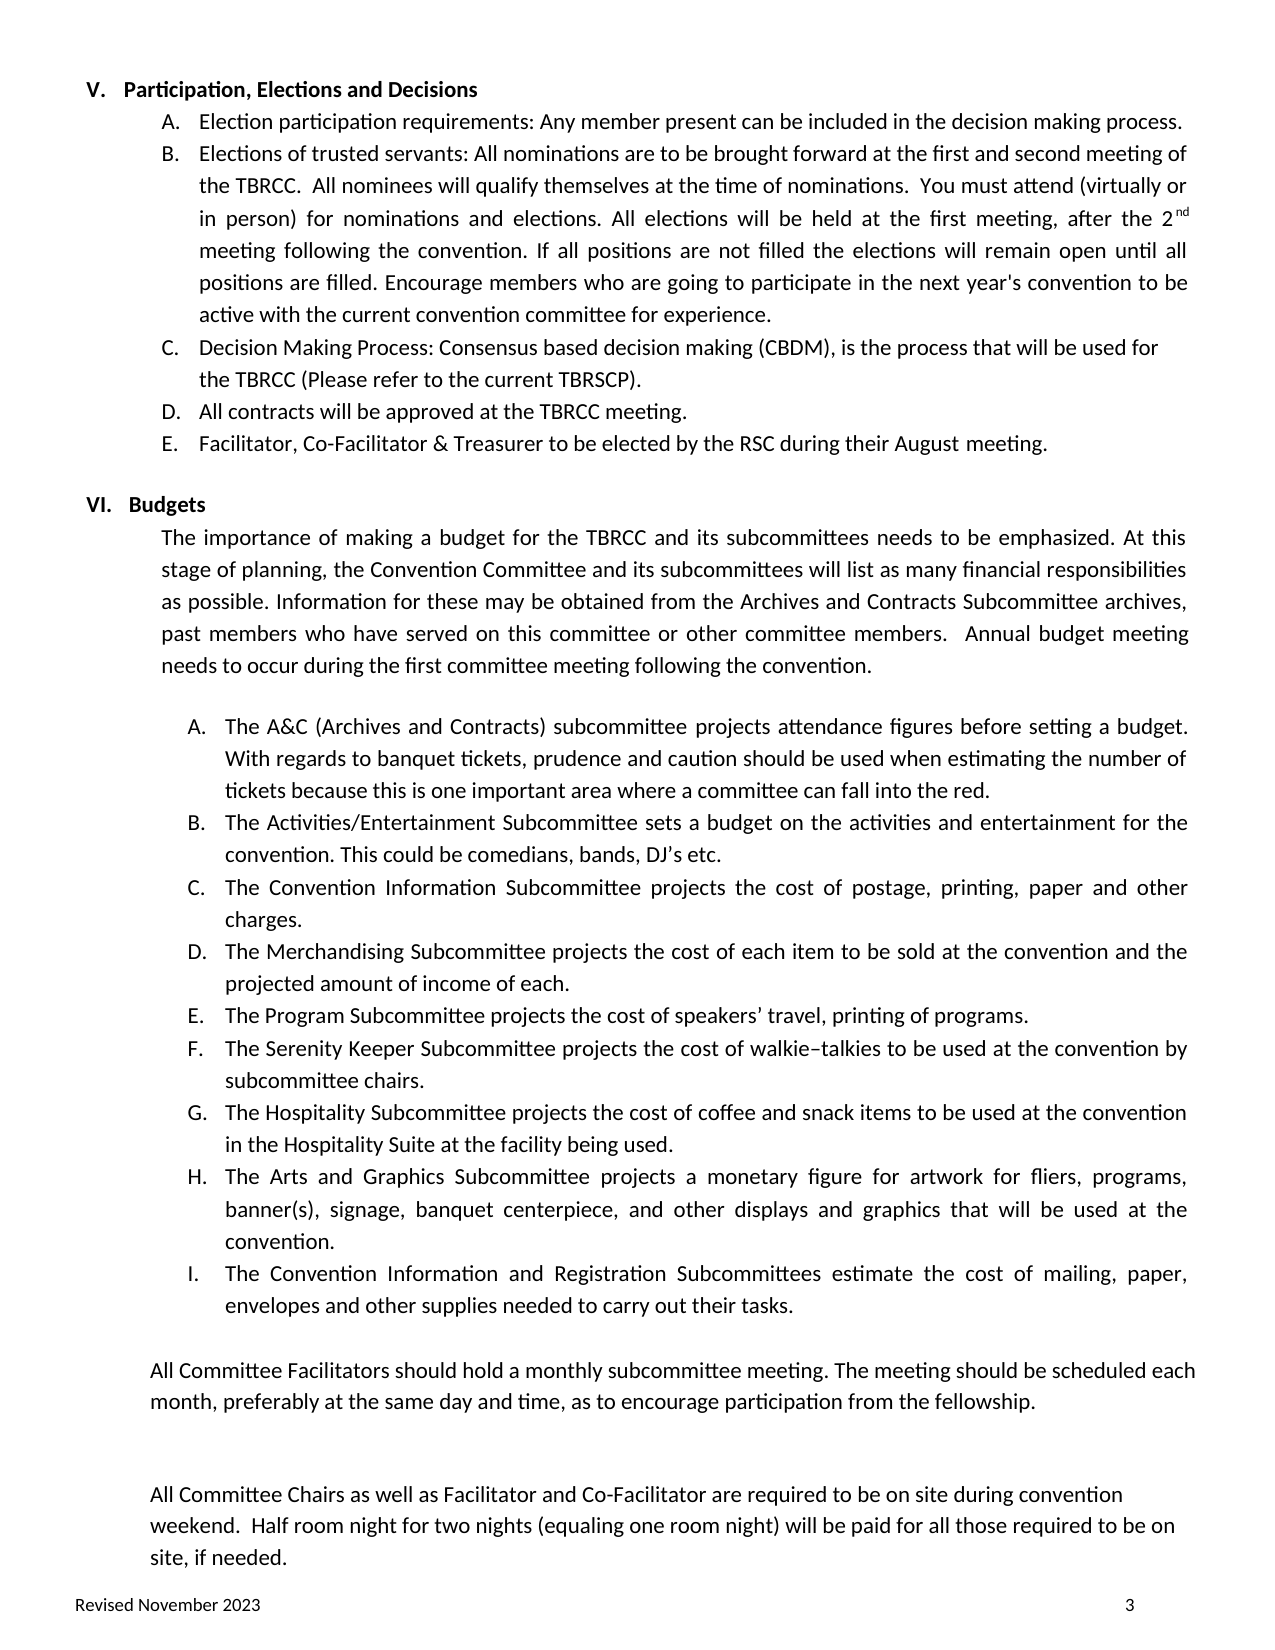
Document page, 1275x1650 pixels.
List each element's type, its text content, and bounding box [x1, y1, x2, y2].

list Decision Making Process: Consensus based decision making (CBDM), is the process that will be used for the TBRCC (Please refer to the current TBRSCP). [161, 333, 1189, 393]
list The Serenity Keeper Subcommittee projects the cost of walkie–talkies to be used at the convention by subcommittee chairs. [187, 1034, 1189, 1094]
text The importance of making a budget for the TBRCC and its subcommittees needs to be emphasized. At this stage of planning, the Convention Committee and its subcommittees will list as many financial responsibilities as possible. Information for these may be obtained from the Archives and Contracts Subcommittee archives, past members who have served on this committee or other committee members. Annual budget meeting needs to occur during the first committee meeting following the convention. [161, 523, 1189, 679]
list The Convention Information Subcommittee projects the cost of postage, printing, paper and other charges. [187, 873, 1189, 933]
list The Program Subcommittee projects the cost of speakers’ travel, printing of programs. [187, 1002, 1189, 1029]
text All Committee Chairs as well as Facilitator and Co-Facilitator are required to be on site during convention weekend. Half room night for two nights (equaling one room night) will be paid for all those required to be on site, if needed. [150, 1481, 1200, 1571]
subtitle Budgets [86, 491, 1200, 519]
list Election participation requirements: Any member present can be included in the decision making process. [161, 107, 1189, 135]
text All Committee Facilitators should hold a monthly subcommittee meeting. The meeting should be scheduled each month, preferably at the same day and time, as to encourage participation from the fellowship. [150, 1356, 1200, 1415]
list The A&C (Archives and Contracts) subcommittee projects attendance figures before setting a budget. With regards to banquet tickets, prudence and caution should be used when estimating the number of tickets because this is one important area where a committee can fall into the red. [187, 712, 1189, 804]
list All contracts will be approved at the TBRCC meeting. [161, 397, 1189, 425]
list The Activities/Entertainment Subcommittee sets a budget on the activities and entertainment for the convention. This could be comedians, bands, DJ’s etc. [187, 808, 1189, 869]
list The Arts and Graphics Subcommittee projects a monetary figure for artwork for fliers, programs, banner(s), signage, banquet centerpiece, and other displays and graphics that will be used at the convention. [187, 1162, 1189, 1255]
list The Merchandising Subcommittee projects the cost of each item to be sold at the convention and the projected amount of income of each. [187, 937, 1189, 997]
list Elections of trusted servants: All nominations are to be brought forward at the first and second meeting of the TBRCC. All nominees will qualify themselves at the time of nominations. You must attend (virtually or in person) for nominations and elections. All elections will be held at the first meeting, after the 2nd meeting following the convention. If all positions are not filled the elections will remain open until all positions are filled. Encourage members who are going to participate in the next year's convention to be active with the current convention committee for experience. [161, 139, 1189, 328]
list The Convention Information and Registration Subcommittees estimate the cost of mailing, paper, envelopes and other supplies needed to carry out their tasks. [187, 1259, 1189, 1319]
subtitle Participation, Elections and Decisions [86, 75, 1200, 103]
list Facilitator, Co-Facilitator & Treasurer to be elected by the RSC during their August meeting. [161, 429, 1163, 458]
list The Hospitality Subcommittee projects the cost of coffee and snack items to be used at the convention in the Hospitality Suite at the facility being used. [187, 1098, 1189, 1158]
